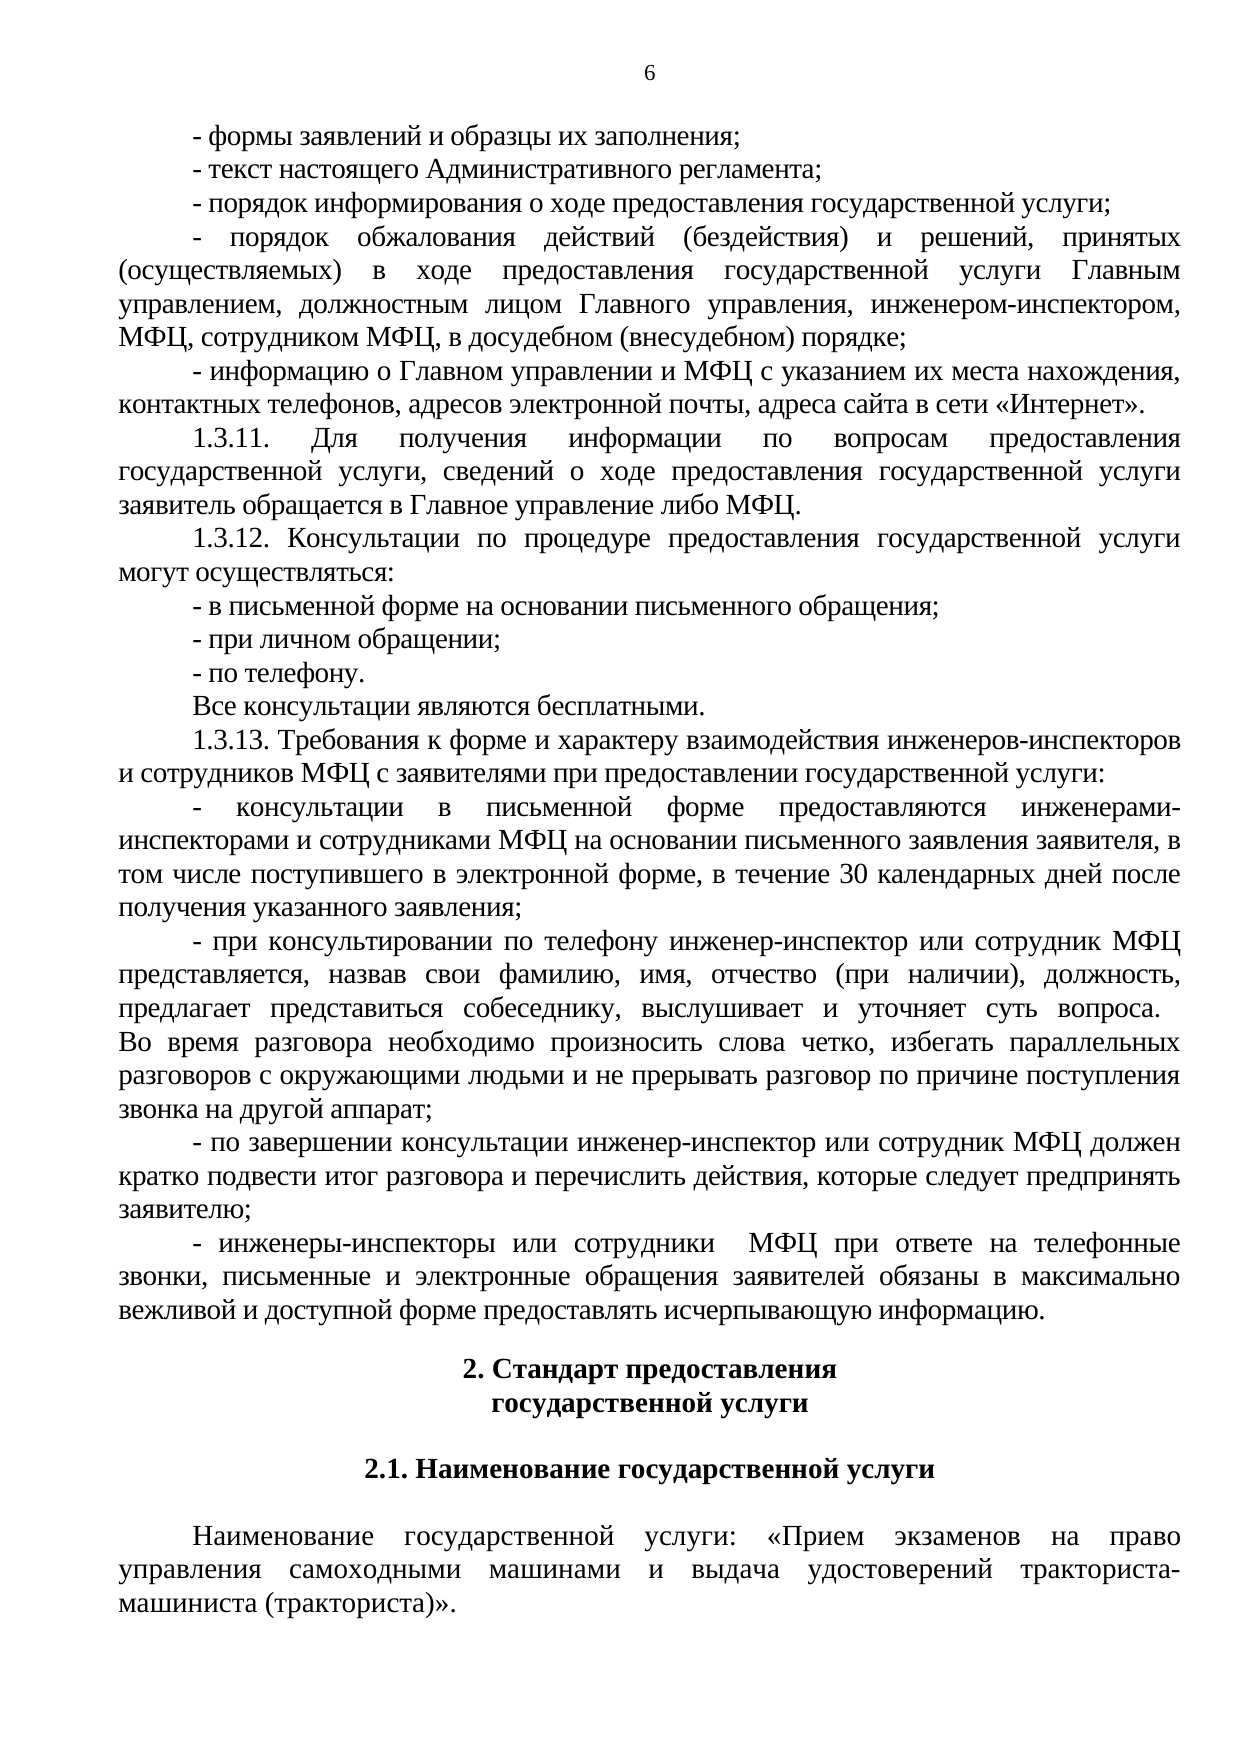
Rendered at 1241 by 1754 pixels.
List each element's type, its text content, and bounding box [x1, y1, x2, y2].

text Наименование государственной услуги: «Прием экзаменов на право управления самоходными машинами и выдача удостоверений тракториста-машиниста (тракториста)». [118, 1519, 1181, 1619]
text - в письменной форме на основании письменного обращения; [118, 588, 1181, 621]
text - по завершении консультации инженер-инспектор или сотрудник МФЦ должен кратко подвести итог разговора и перечислить действия, которые следует предпринять заявителю; [118, 1124, 1181, 1225]
text - при консультировании по телефону инженер-инспектор или сотрудник МФЦ представляется, назвав свои фамилию, имя, отчество (при наличии), должность, предлагает представиться собеседнику, выслушивает и уточняет суть вопроса. Во время разговора необходимо произносить слова четко, избегать параллельных разговоров с окружающими людьми и не прерывать разговор по причине поступления звонка на другой аппарат; [118, 923, 1181, 1124]
text - порядок обжалования действий (бездействия) и решений, принятых (осуществляемых) в ходе предоставления государственной услуги Главным управлением, должностным лицом Главного управления, инженером-инспектором, МФЦ, сотрудником МФЦ, в досудебном (внесудебном) порядке; [118, 219, 1181, 353]
text 2. Стандарт предоставления [295, 1352, 1004, 1385]
text 2.1. Наименование государственной услуги [295, 1452, 1004, 1485]
text - консультации в письменной форме предоставляются инженерами-инспекторами и сотрудниками МФЦ на основании письменного заявления заявителя, в том числе поступившего в электронной форме, в течение 30 календарных дней после получения указанного заявления; [118, 789, 1181, 923]
text - при личном обращении; [118, 621, 1181, 655]
text - информацию о Главном управлении и МФЦ с указанием их места нахождения, контактных телефонов, адресов электронной почты, адреса сайта в сети «Интернет». [118, 353, 1181, 420]
text - инженеры-инспекторы или сотрудники МФЦ при ответе на телефонные звонки, письменные и электронные обращения заявителей обязаны в максимально вежливой и доступной форме предоставлять исчерпывающую информацию. [118, 1225, 1181, 1326]
text - текст настоящего Административного регламента; [118, 152, 1181, 185]
text - формы заявлений и образцы их заполнения; [118, 118, 1181, 152]
text - по телефону. [118, 655, 1181, 688]
text Все консультации являются бесплатными. [118, 688, 1181, 722]
text 1.3.11. Для получения информации по вопросам предоставления государственной услуги, сведений о ходе предоставления государственной услуги заявитель обращается в Главное управление либо МФЦ. [118, 420, 1181, 521]
text государственной услуги [295, 1385, 1004, 1419]
text - порядок информирования о ходе предоставления государственной услуги; [118, 185, 1181, 219]
text 1.3.13. Требования к форме и характеру взаимодействия инженеров-инспекторов и сотрудников МФЦ с заявителями при предоставлении государственной услуги: [118, 722, 1181, 789]
text 1.3.12. Консультации по процедуре предоставления государственной услуги могут осуществляться: [118, 521, 1181, 588]
